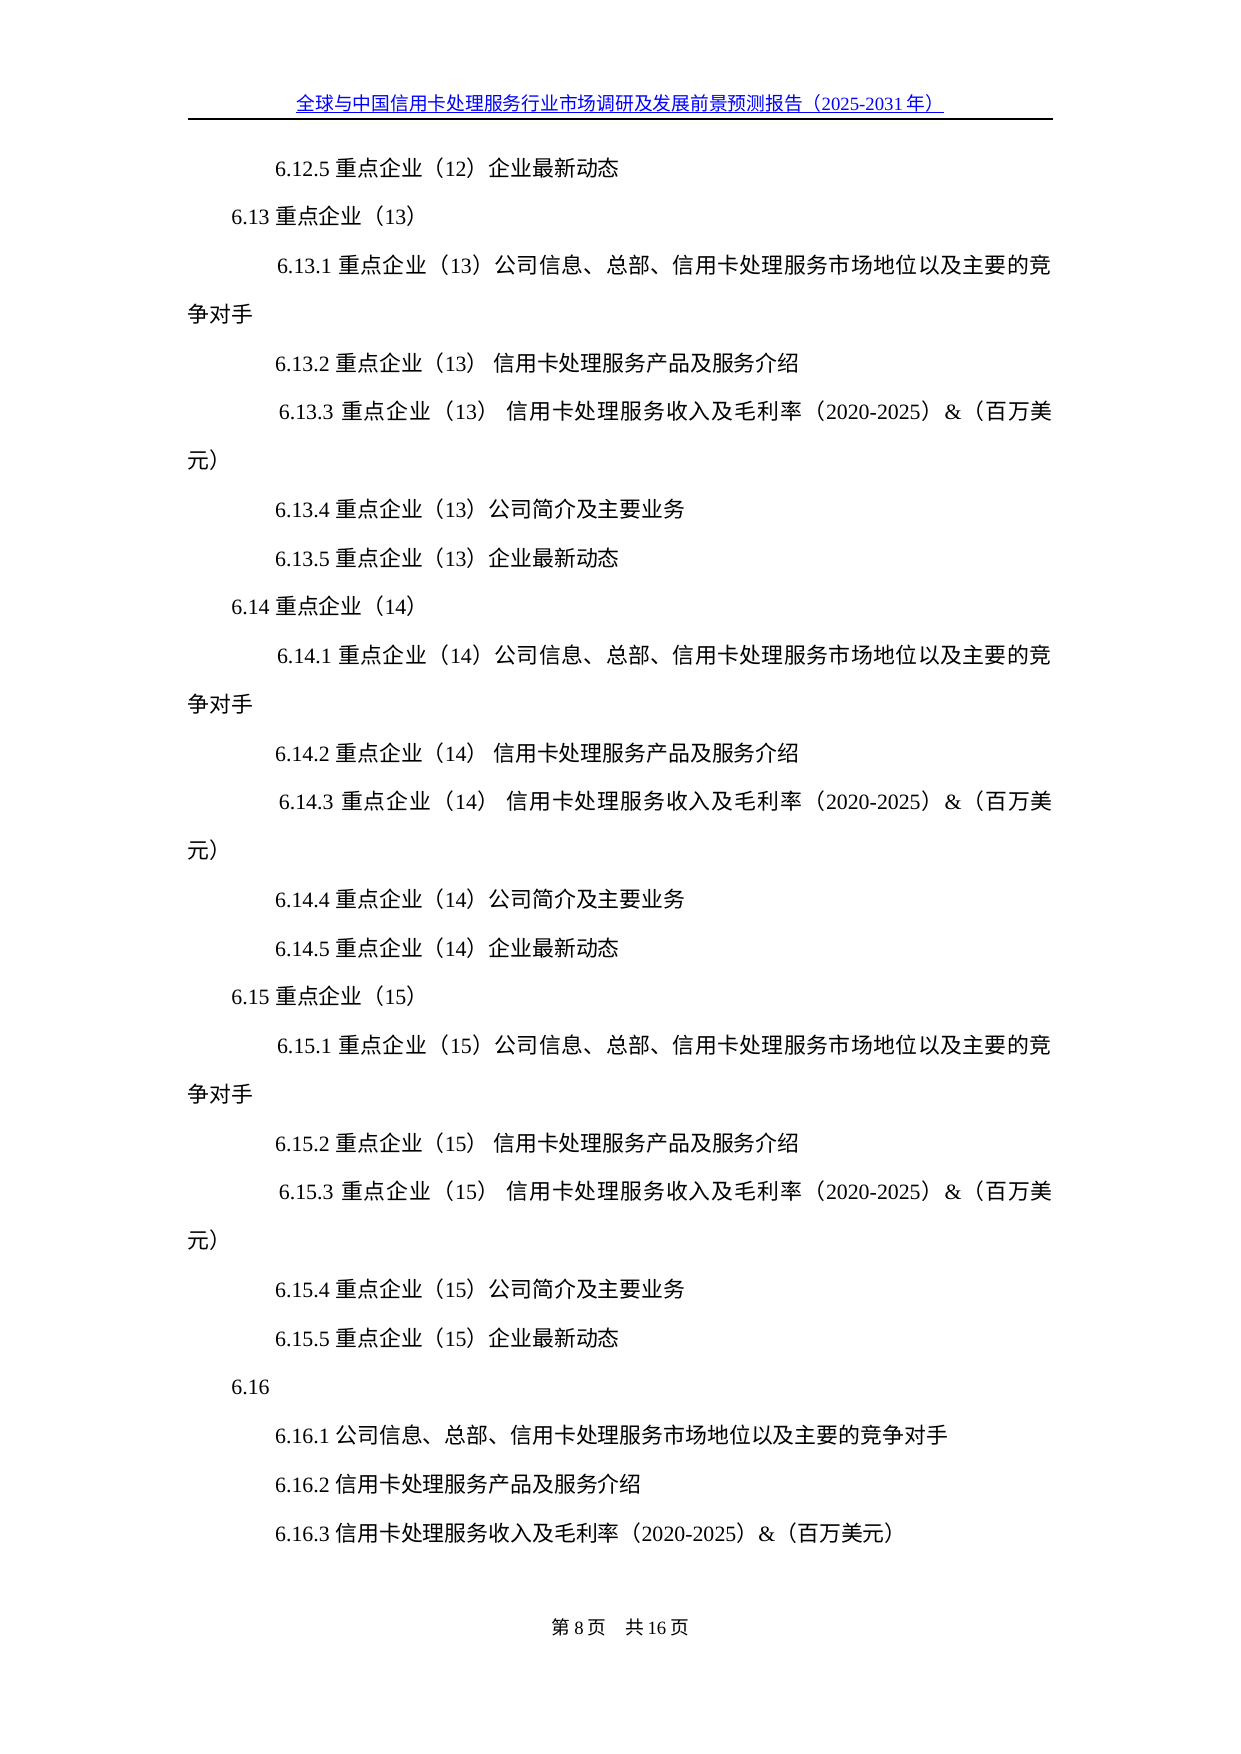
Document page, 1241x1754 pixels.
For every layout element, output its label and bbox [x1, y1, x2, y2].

text [187, 150, 1053, 1548]
